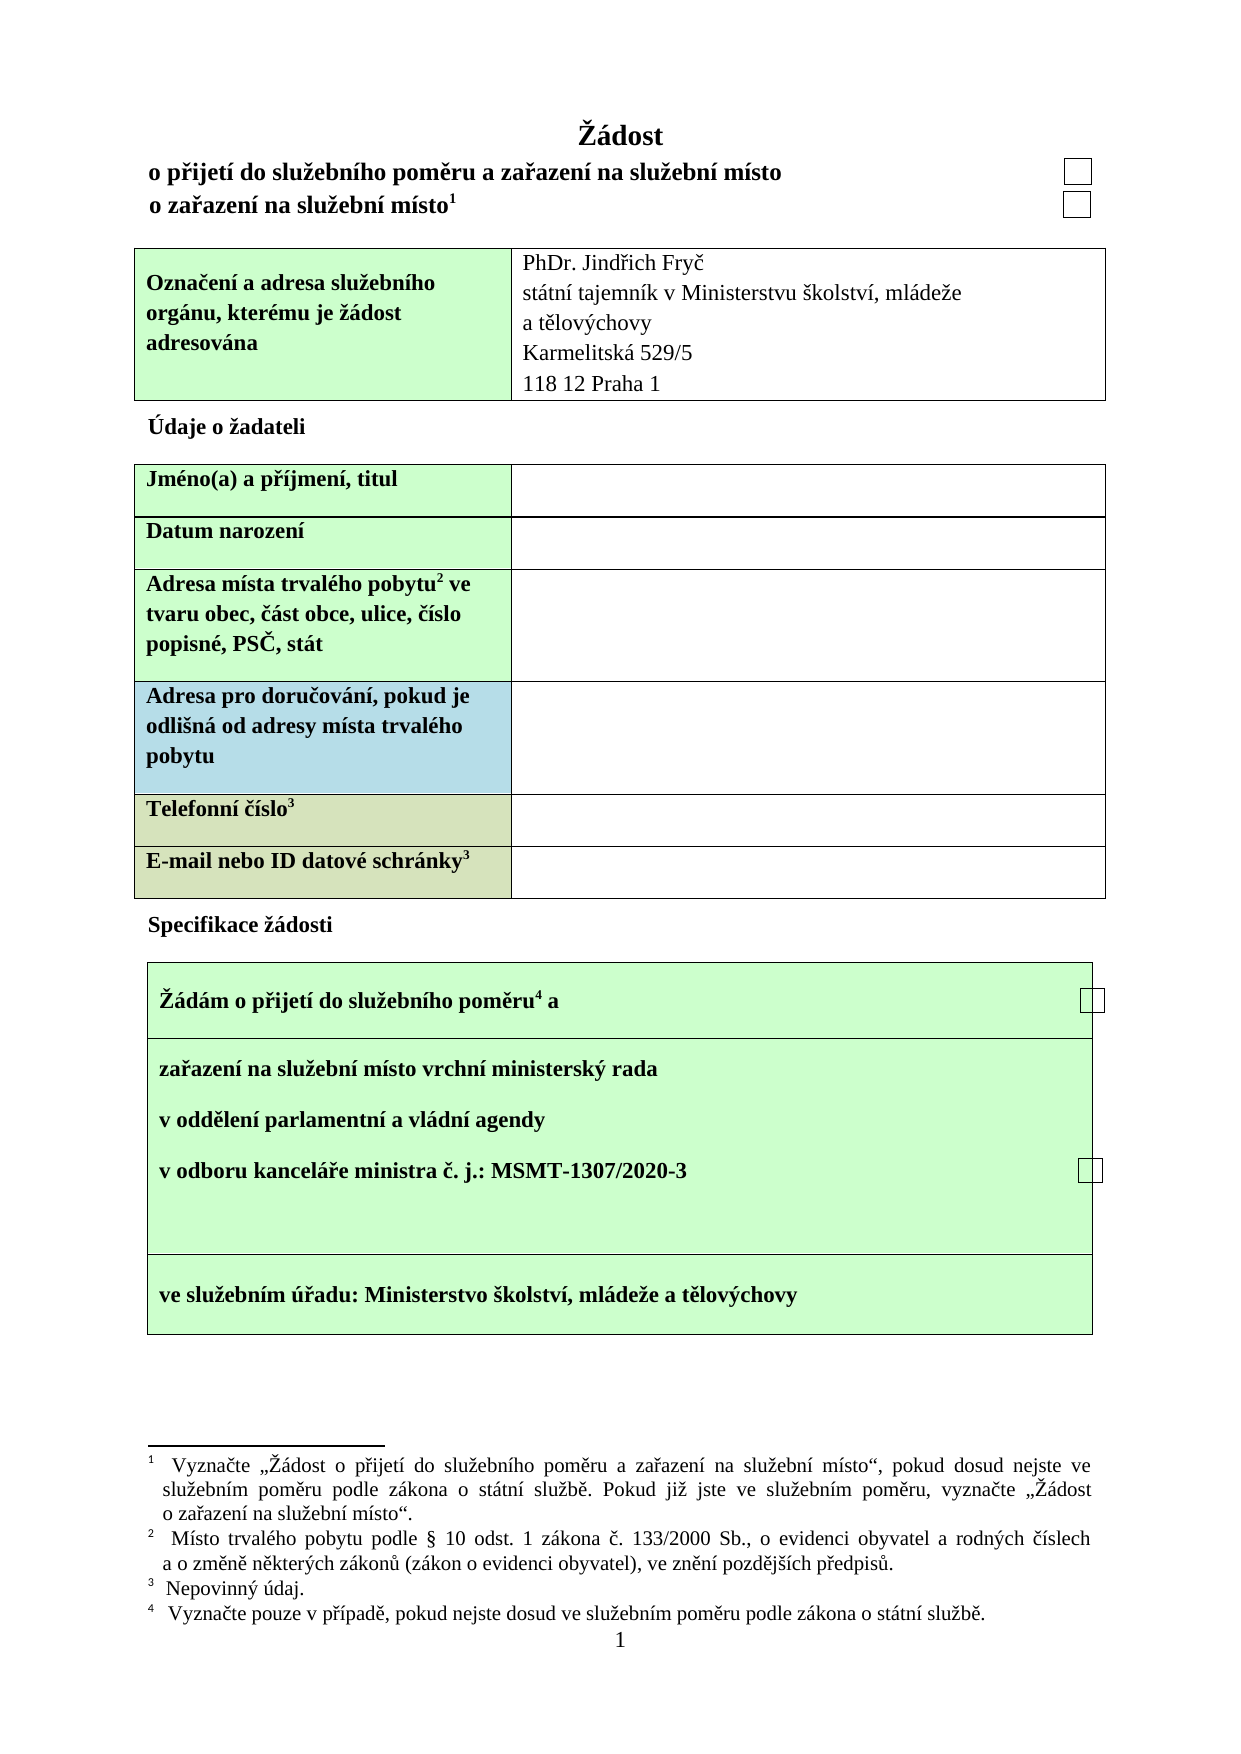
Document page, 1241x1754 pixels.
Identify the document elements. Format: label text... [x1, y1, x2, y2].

table_cell [512, 795, 1105, 846]
table_cell E-mail nebo ID datové schránky3 [135, 847, 511, 898]
table_header PhDr. Jindřich Fryč státní tajemník v Ministerstvu školství, mládeže a tělovýchovy Karmelitská 529/5 118 12 Praha 1 [512, 249, 1105, 400]
text o přijetí do služebního poměru a zařazení na služební místo o zařazení na služební místo [148, 157, 1092, 218]
text Údaje o žadateli [148, 413, 1092, 440]
table_cell Adresa pro doručování, pokud je odlišná od adresy místa trvalého pobytu [135, 682, 511, 793]
table_header Jméno(a) a příjmení, titul [135, 465, 511, 516]
table_cell Datum narození [135, 518, 511, 568]
table_cell zařazení na služební místo vrchní ministerský rada v oddělení parlamentní a vládní agendy v odboru kanceláře ministra č. j.: MSMT-1307/2020-3 [148, 1039, 1092, 1253]
table_cell ve služebním úřadu: Ministerstvo školství, mládeže a tělovýchovy [148, 1255, 1092, 1334]
text Žádost [148, 118, 1092, 152]
table_header [512, 465, 1105, 516]
text Specifikace žádosti [148, 911, 1092, 938]
table_cell [512, 682, 1105, 793]
table_header Označení a adresa služebního orgánu, kterému je žádost adresována [135, 249, 511, 400]
table_cell [512, 570, 1105, 681]
table_cell [512, 847, 1105, 898]
table_cell Telefonní číslo [135, 795, 511, 846]
table_header Žádám o přijetí do služebního poměru a [148, 963, 1092, 1038]
table_cell Adresa místa trvalého pobytu ve tvaru obec, část obce, ulice, číslo popisné, PSČ, stát [135, 570, 511, 681]
table_cell [512, 518, 1105, 568]
